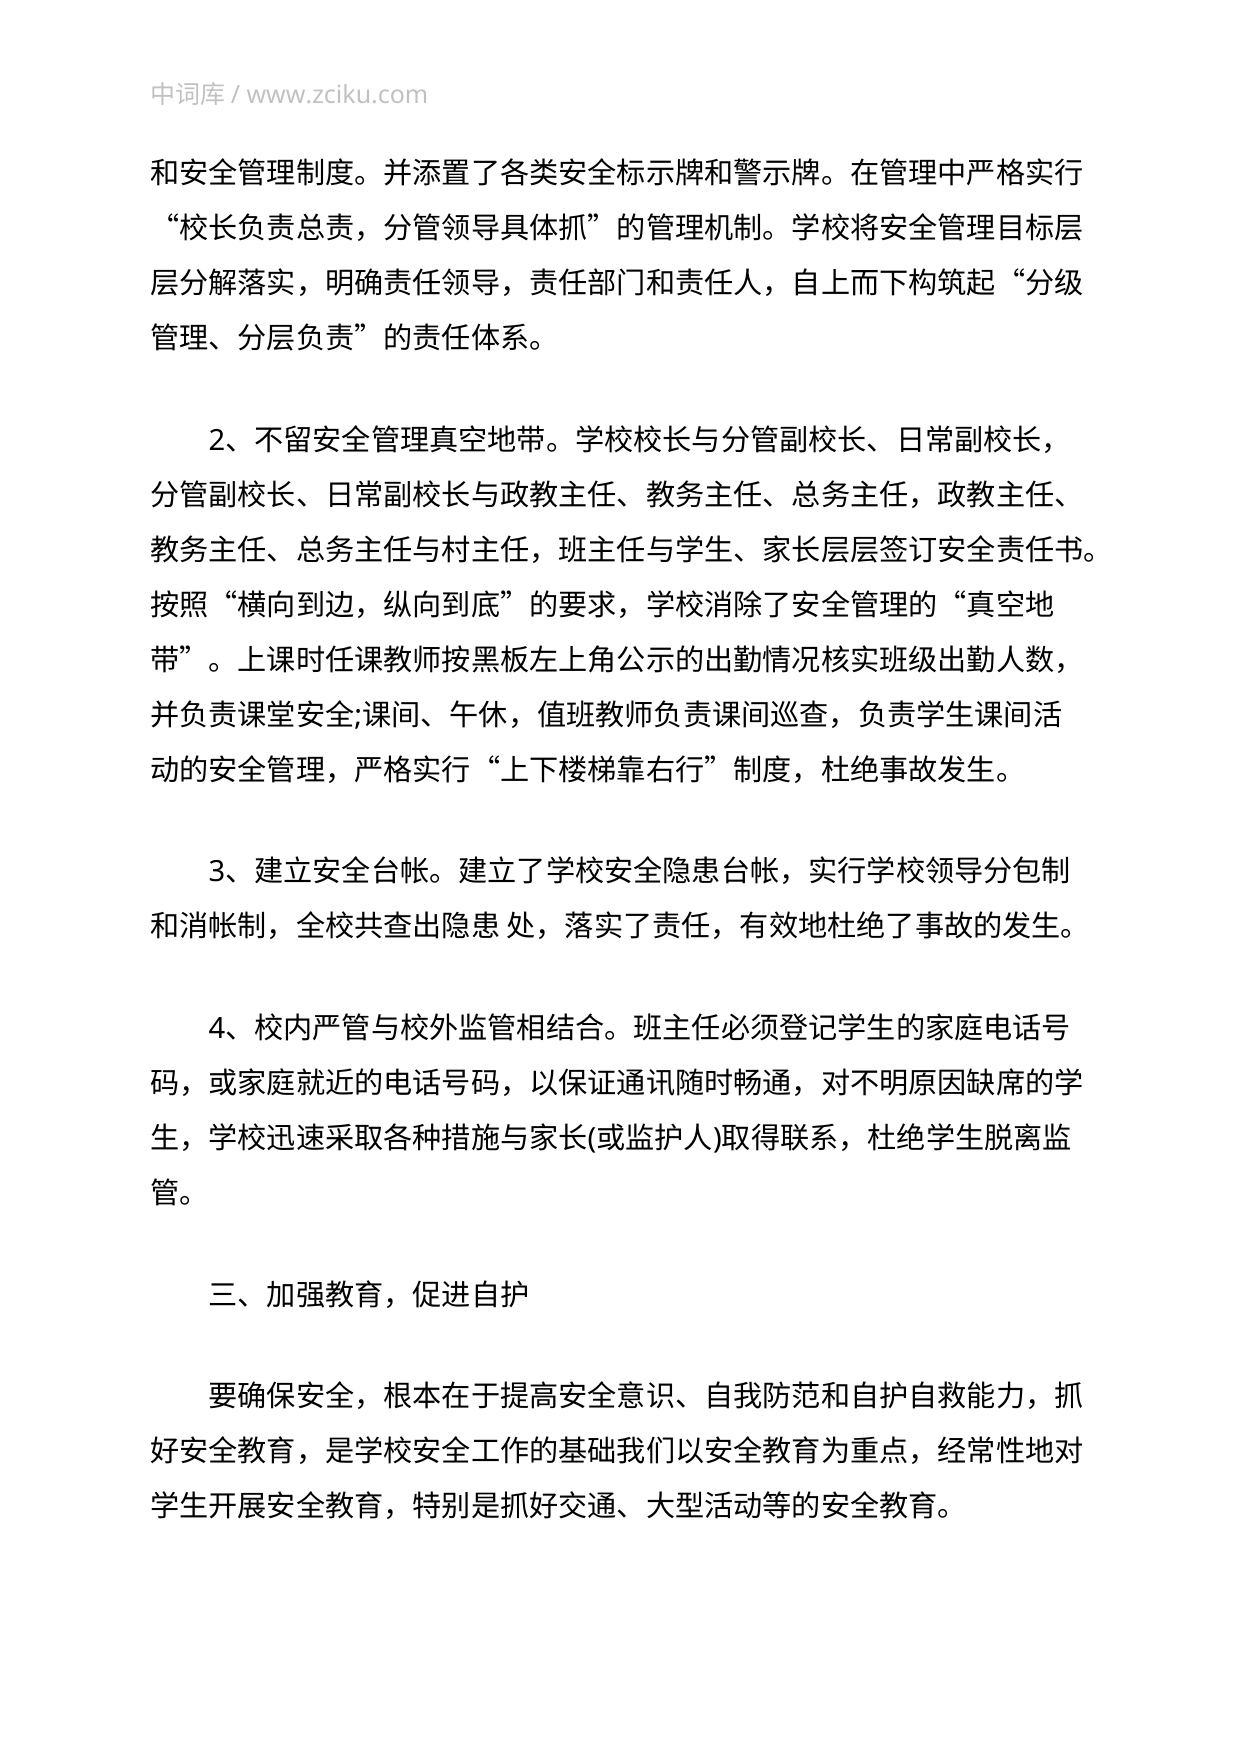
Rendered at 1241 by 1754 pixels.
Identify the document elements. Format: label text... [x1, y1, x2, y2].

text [150, 150, 1090, 357]
text 三、加强教育，促进自护 [150, 1271, 1090, 1313]
text 3、建立安全台帐。建立了学校安全隐患台帐，实行学校领导分包制和消帐制，全校共查出隐患 处，落实了责任，有效地杜绝了事故的发生。 [150, 848, 1090, 945]
text 4、校内严管与校外监管相结合。班主任必须登记学生的家庭电话号码，或家庭就近的电话号码，以保证通讯随时畅通，对不明原因缺席的学生，学校迅速采取各种措施与家长(或监护人)取得联系，杜绝学生脱离监管。 [150, 1004, 1090, 1212]
text 2、不留安全管理真空地带。学校校长与分管副校长、日常副校长，分管副校长、日常副校长与政教主任、教务主任、总务主任，政教主任、教务主任、总务主任与村主任，班主任与学生、家长层层签订安全责任书。按照“横向到边，纵向到底”的要求，学校消除了安全管理的“真空地带”。上课时任课教师按黑板左上角公示的出勤情况核实班级出勤人数，并负责课堂安全;课间、午休，值班教师负责课间巡查，负责学生课间活动的安全管理，严格实行“上下楼梯靠右行”制度，杜绝事故发生。 [150, 416, 1090, 788]
text 要确保安全，根本在于提高安全意识、自我防范和自护自救能力，抓好安全教育，是学校安全工作的基础我们以安全教育为重点，经常性地对学生开展安全教育，特别是抓好交通、大型活动等的安全教育。 [150, 1373, 1090, 1525]
